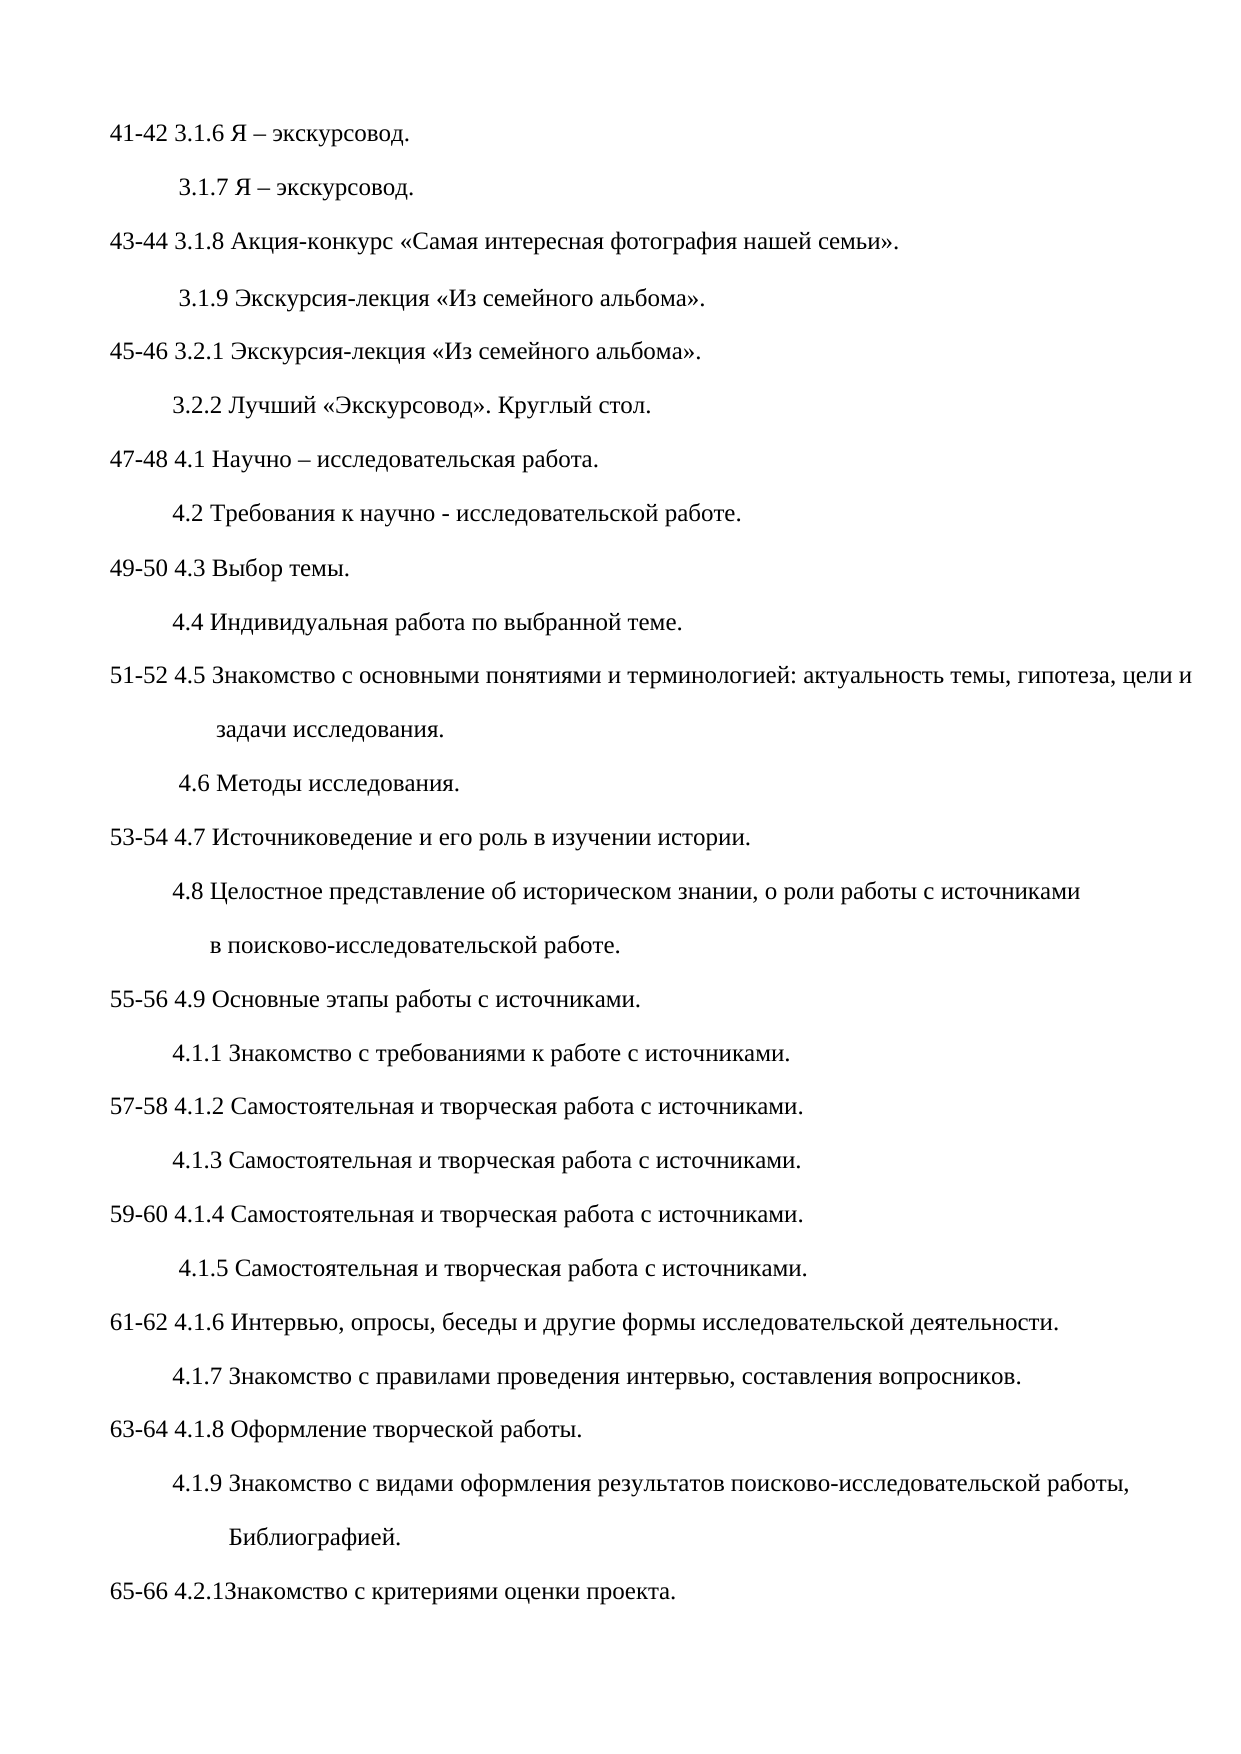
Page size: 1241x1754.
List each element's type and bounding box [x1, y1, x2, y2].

table_cell [98, 118, 1211, 1629]
